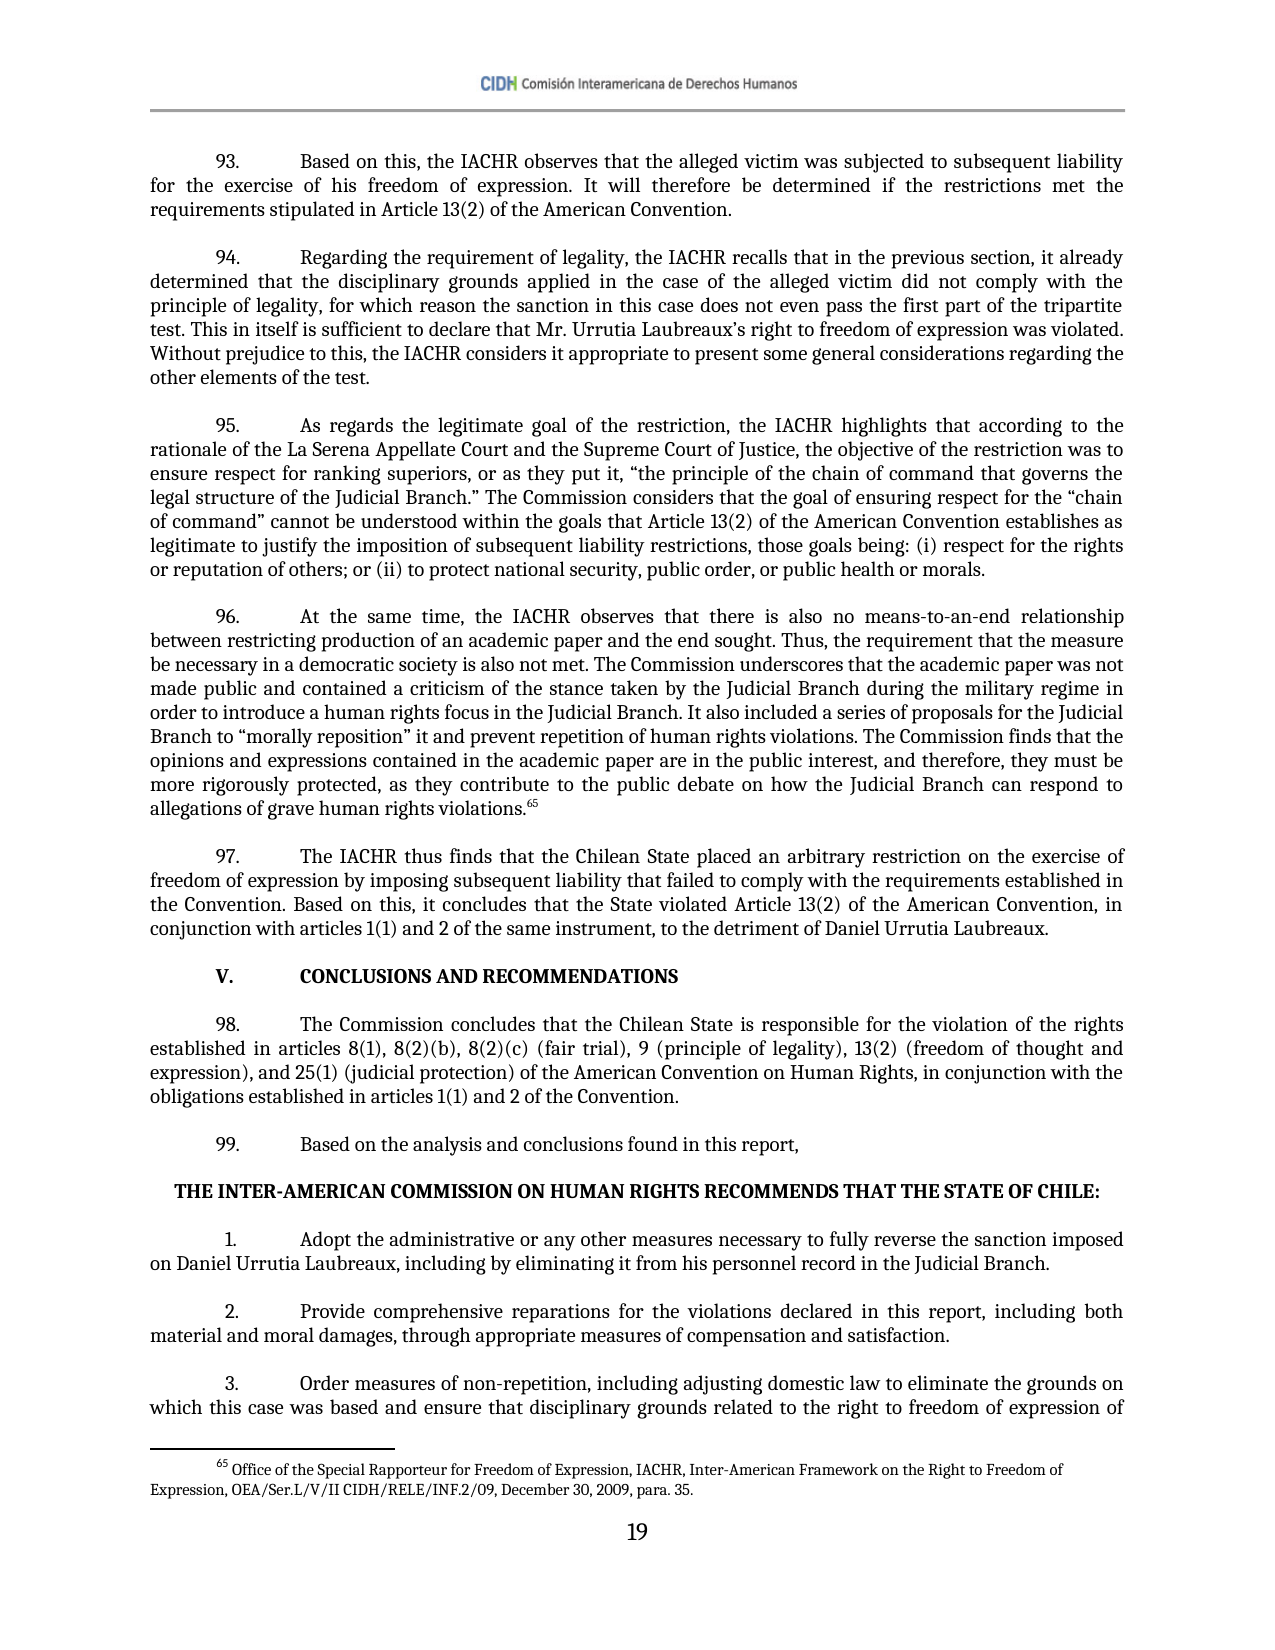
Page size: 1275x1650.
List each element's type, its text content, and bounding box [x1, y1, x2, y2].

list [150, 1372, 1125, 1420]
picture [475, 75, 800, 93]
subtitle CONCLUSIONS AND RECOMMENDATIONS [216, 964, 1125, 988]
list Adopt the administrative or any other measures necessary to fully reverse the sanction imposed on Daniel Urrutia Laubreaux, including by eliminating it from his personnel record in the Judicial Branch. [150, 1228, 1125, 1276]
list Based on the analysis and conclusions found in this report, [150, 1132, 1125, 1156]
list Based on this, the IACHR observes that the alleged victim was subjected to subsequent liability for the exercise of his freedom of expression. It will therefore be determined if the restrictions met the requirements stipulated in Article 13(2) of the American Convention. [150, 150, 1125, 222]
list The Commission concludes that the Chilean State is responsible for the violation of the rights established in articles 8(1), 8(2)(b), 8(2)(c) (fair trial), 9 (principle of legality), 13(2) (freedom of thought and expression), and 25(1) (judicial protection) of the American Convention on Human Rights, in conjunction with the obligations established in articles 1(1) and 2 of the Convention. [150, 1012, 1125, 1108]
list At the same time, the IACHR observes that there is also no means-to-an-end relationship between restricting production of an academic paper and the end sought. Thus, the requirement that the measure be necessary in a democratic society is also not met. The Commission underscores that the academic paper was not made public and contained a criticism of the stance taken by the Judicial Branch during the military regime in order to introduce a human rights focus in the Judicial Branch. It also included a series of proposals for the Judicial Branch to “morally reposition” it and prevent repetition of human rights violations. The Commission finds that the opinions and expressions contained in the academic paper are in the public interest, and therefore, they must be more rigorously protected, as they contribute to the public debate on how the Judicial Branch can respond to allegations of grave human rights violations. [150, 605, 1125, 821]
list The IACHR thus finds that the Chilean State placed an arbitrary restriction on the exercise of freedom of expression by imposing subsequent liability that failed to comply with the requirements established in the Convention. Based on this, it concludes that the State violated Article 13(2) of the American Convention, in conjunction with articles 1(1) and 2 of the same instrument, to the detriment of Daniel Urrutia Laubreaux. [150, 845, 1125, 941]
list As regards the legitimate goal of the restriction, the IACHR highlights that according to the rationale of the La Serena Appellate Court and the Supreme Court of Justice, the objective of the restriction was to ensure respect for ranking superiors, or as they put it, “the principle of the chain of command that governs the legal structure of the Judicial Branch.” The Commission considers that the goal of ensuring respect for the “chain of command” cannot be understood within the goals that Article 13(2) of the American Convention establishes as legitimate to justify the imposition of subsequent liability restrictions, those goals being: (i) respect for the rights or reputation of others; or (ii) to protect national security, public order, or public health or morals. [150, 413, 1125, 581]
list Regarding the requirement of legality, the IACHR recalls that in the previous section, it already determined that the disciplinary grounds applied in the case of the alleged victim did not comply with the principle of legality, for which reason the sanction in this case does not even pass the first part of the tripartite test. This in itself is sufficient to declare that Mr. Urrutia Laubreaux’s right to freedom of expression was violated. Without prejudice to this, the IACHR considers it appropriate to present some general considerations regarding the other elements of the test. [150, 246, 1125, 389]
list Provide comprehensive reparations for the violations declared in this report, including both material and moral damages, through appropriate measures of compensation and satisfaction. [150, 1300, 1125, 1348]
text THE INTER-AMERICAN COMMISSION ON HUMAN RIGHTS RECOMMENDS THAT THE STATE OF CHILE: [150, 1180, 1125, 1204]
